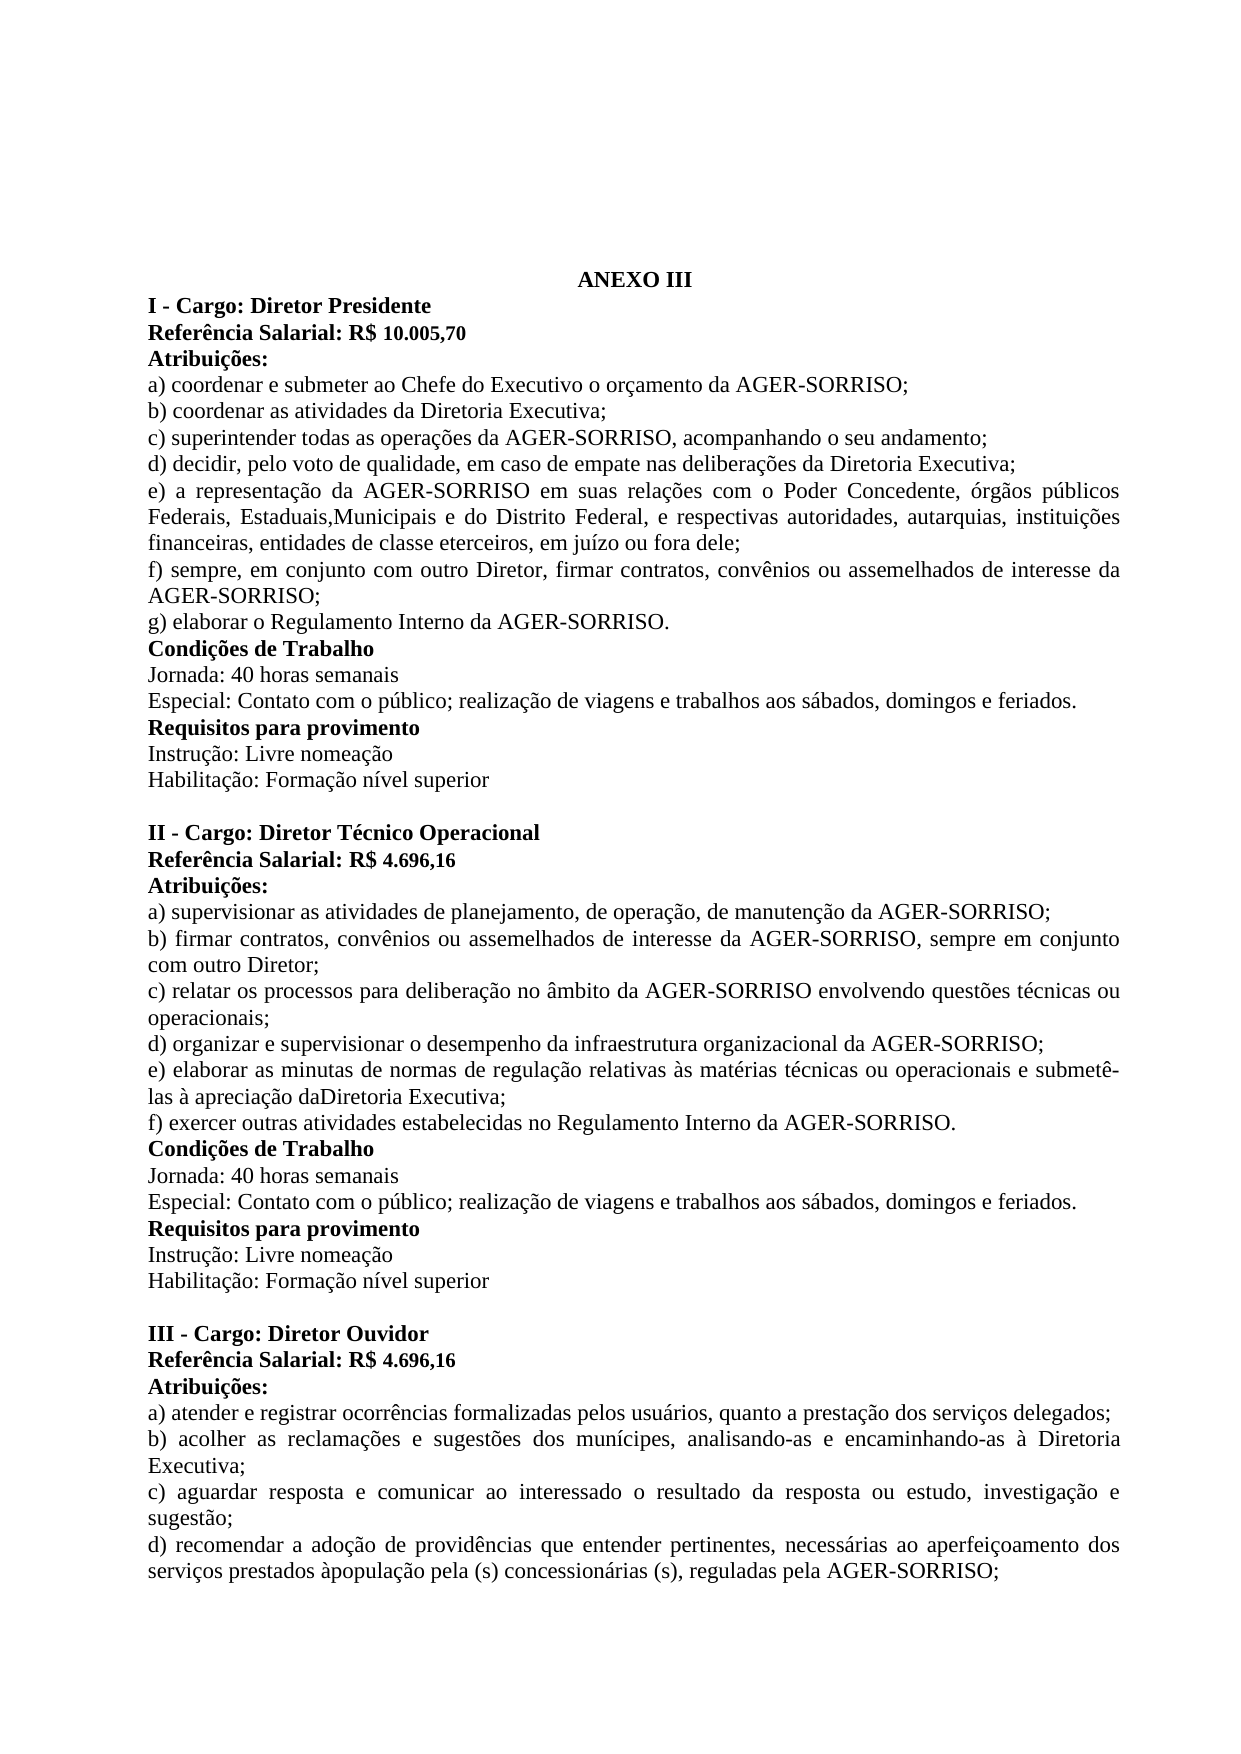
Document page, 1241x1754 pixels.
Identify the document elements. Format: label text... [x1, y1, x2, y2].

text Instrução: Livre nomeação [148, 740, 1122, 767]
text d) decidir, pelo voto de qualidade, em caso de empate nas deliberações da Diretoria Executiva; [148, 450, 1122, 477]
text Requisitos para provimento [148, 1214, 1122, 1241]
text Habilitação: Formação nível superior [148, 767, 1122, 793]
text b) coordenar as atividades da Diretoria Executiva; [148, 398, 1122, 424]
text Atribuições: [148, 345, 1122, 371]
text c) superintender todas as operações da AGER-SORRISO, acompanhando o seu andamento; [148, 424, 1122, 450]
text d) organizar e supervisionar o desempenho da infraestrutura organizacional da AGER-SORRISO; [148, 1030, 1122, 1056]
text b) acolher as reclamações e sugestões dos munícipes, analisando-as e encaminhando-as à Diretoria Executiva; [148, 1425, 1122, 1478]
text f) sempre, em conjunto com outro Diretor, firmar contratos, convênios ou assemelhados de interesse da AGER-SORRISO; [148, 556, 1122, 608]
text e) a representação da AGER-SORRISO em suas relações com o Poder Concedente, órgãos públicos Federais, Estaduais,Municipais e do Distrito Federal, e respectivas autoridades, autarquias, instituições financeiras, entidades de classe eterceiros, em juízo ou fora dele; [148, 477, 1122, 556]
text Jornada: 40 horas semanais [148, 1162, 1122, 1188]
text Condições de Trabalho [148, 1136, 1122, 1162]
text a) atender e registrar ocorrências formalizadas pelos usuários, quanto a prestação dos serviços delegados; [148, 1399, 1122, 1425]
text Especial: Contato com o público; realização de viagens e trabalhos aos sábados, domingos e feriados. [148, 687, 1122, 714]
text g) elaborar o Regulamento Interno da AGER-SORRISO. [148, 608, 1122, 635]
text Condições de Trabalho [148, 635, 1122, 661]
text Atribuições: [148, 1373, 1122, 1399]
text f) exercer outras atividades estabelecidas no Regulamento Interno da AGER-SORRISO. [148, 1109, 1122, 1136]
text e) elaborar as minutas de normas de regulação relativas às matérias técnicas ou operacionais e submetê-las à apreciação daDiretoria Executiva; [148, 1056, 1122, 1109]
text Habilitação: Formação nível superior [148, 1267, 1122, 1294]
text ANEXO III [148, 266, 1122, 292]
text Requisitos para provimento [148, 714, 1122, 740]
text II - Cargo: Diretor Técnico Operacional [148, 819, 1122, 846]
text I - Cargo: Diretor Presidente [148, 292, 1122, 318]
text d) recomendar a adoção de providências que entender pertinentes, necessárias ao aperfeiçoamento dos serviços prestados àpopulação pela (s) concessionárias (s), reguladas pela AGER-SORRISO; [148, 1531, 1122, 1583]
text Especial: Contato com o público; realização de viagens e trabalhos aos sábados, domingos e feriados. [148, 1188, 1122, 1214]
text c) relatar os processos para deliberação no âmbito da AGER-SORRISO envolvendo questões técnicas ou operacionais; [148, 977, 1122, 1030]
text c) aguardar resposta e comunicar ao interessado o resultado da resposta ou estudo, investigação e sugestão; [148, 1478, 1122, 1531]
text Jornada: 40 horas semanais [148, 661, 1122, 687]
text Referência Salarial: R$ 4.696,16 [148, 846, 1122, 872]
text b) firmar contratos, convênios ou assemelhados de interesse da AGER-SORRISO, sempre em conjunto com outro Diretor; [148, 925, 1122, 977]
text Referência Salarial: R$ 4.696,16 [148, 1346, 1122, 1373]
text Referência Salarial: R$ 10.005,70 [148, 318, 1122, 345]
text Instrução: Livre nomeação [148, 1241, 1122, 1267]
text III - Cargo: Diretor Ouvidor [148, 1320, 1122, 1346]
text a) coordenar e submeter ao Chefe do Executivo o orçamento da AGER-SORRISO; [148, 371, 1122, 398]
text Atribuições: [148, 872, 1122, 898]
text a) supervisionar as atividades de planejamento, de operação, de manutenção da AGER-SORRISO; [148, 898, 1122, 925]
